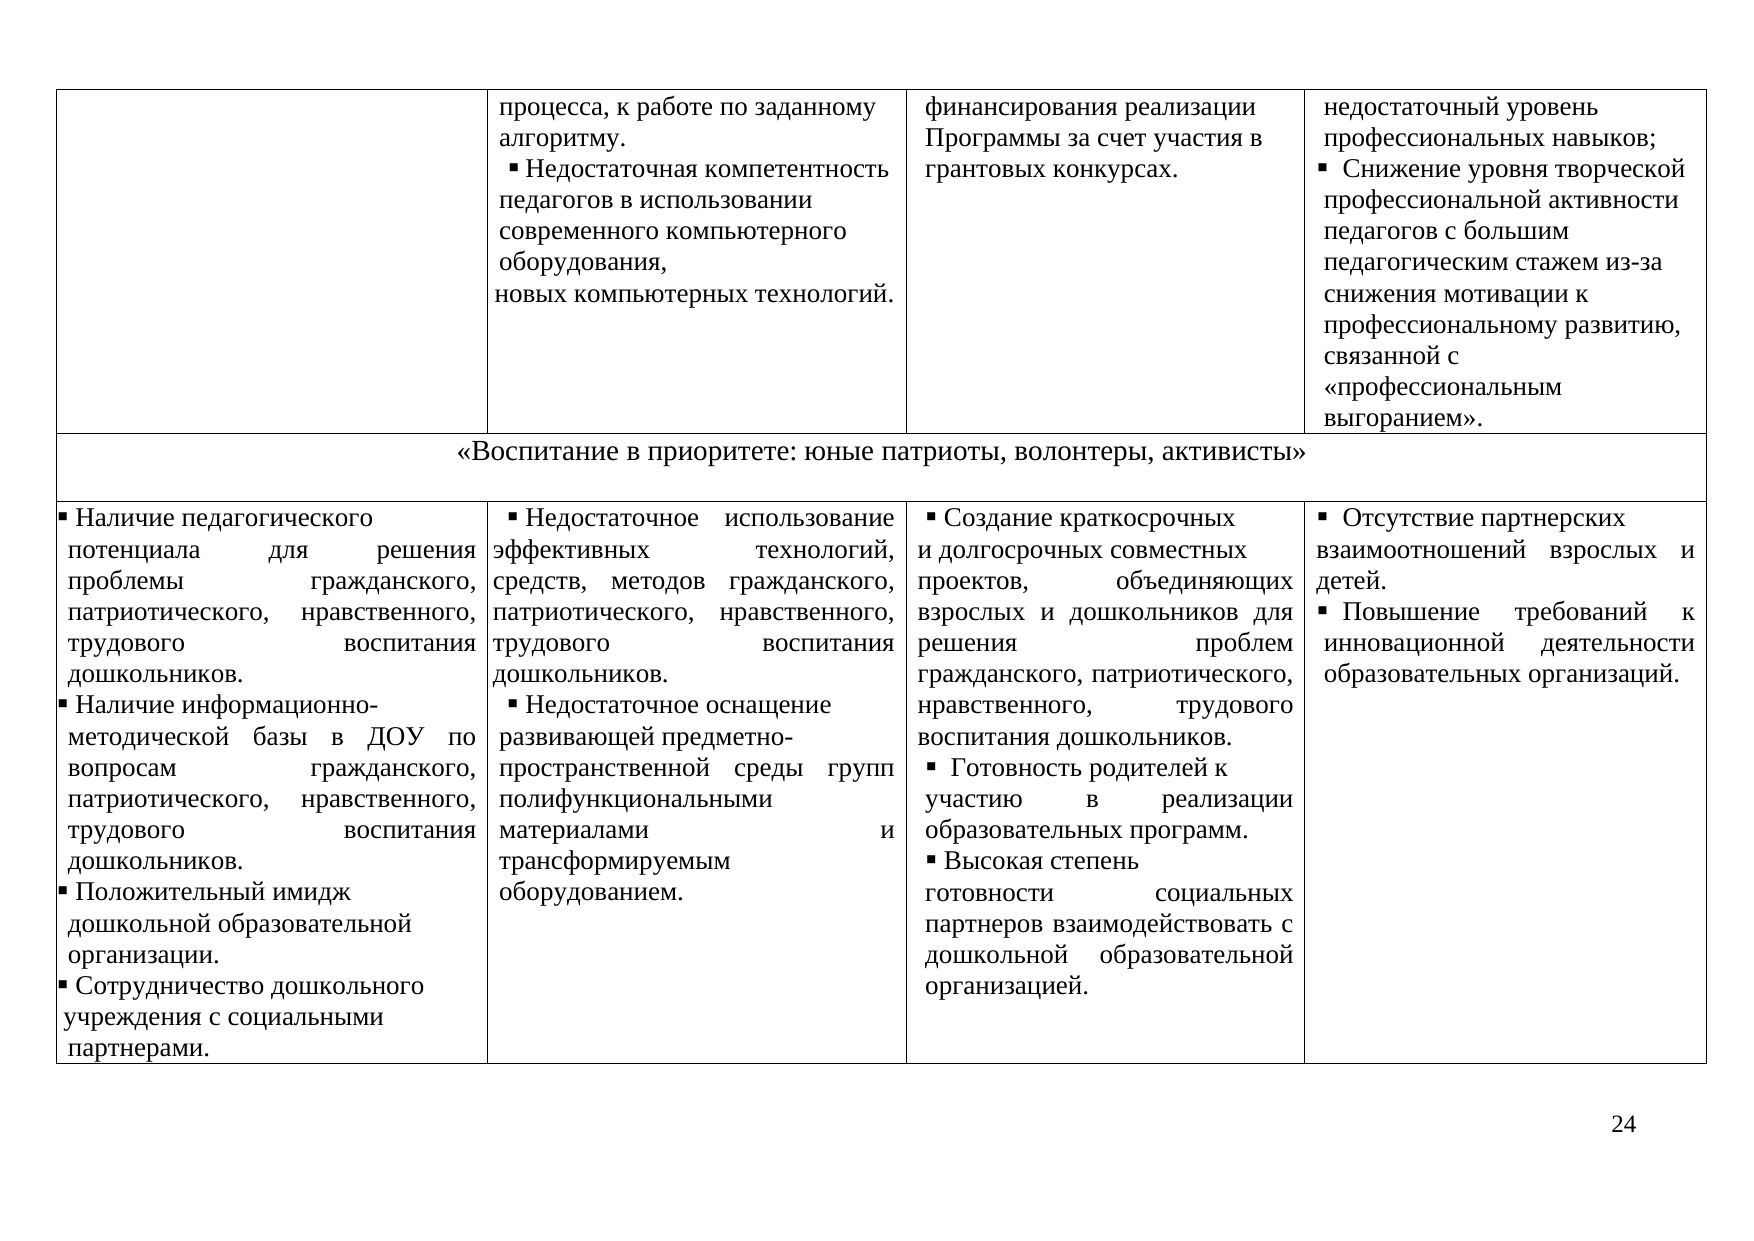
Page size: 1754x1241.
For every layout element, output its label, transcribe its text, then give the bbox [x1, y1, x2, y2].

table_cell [488, 502, 906, 1063]
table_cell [488, 90, 906, 432]
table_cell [1305, 90, 1706, 432]
table_cell «Воспитание в приоритете: юные патриоты, волонтеры, активисты» [57, 434, 1706, 501]
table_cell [57, 90, 487, 432]
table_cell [57, 502, 487, 1063]
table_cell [907, 502, 1304, 1063]
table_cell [907, 90, 1304, 432]
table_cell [1305, 502, 1706, 1063]
